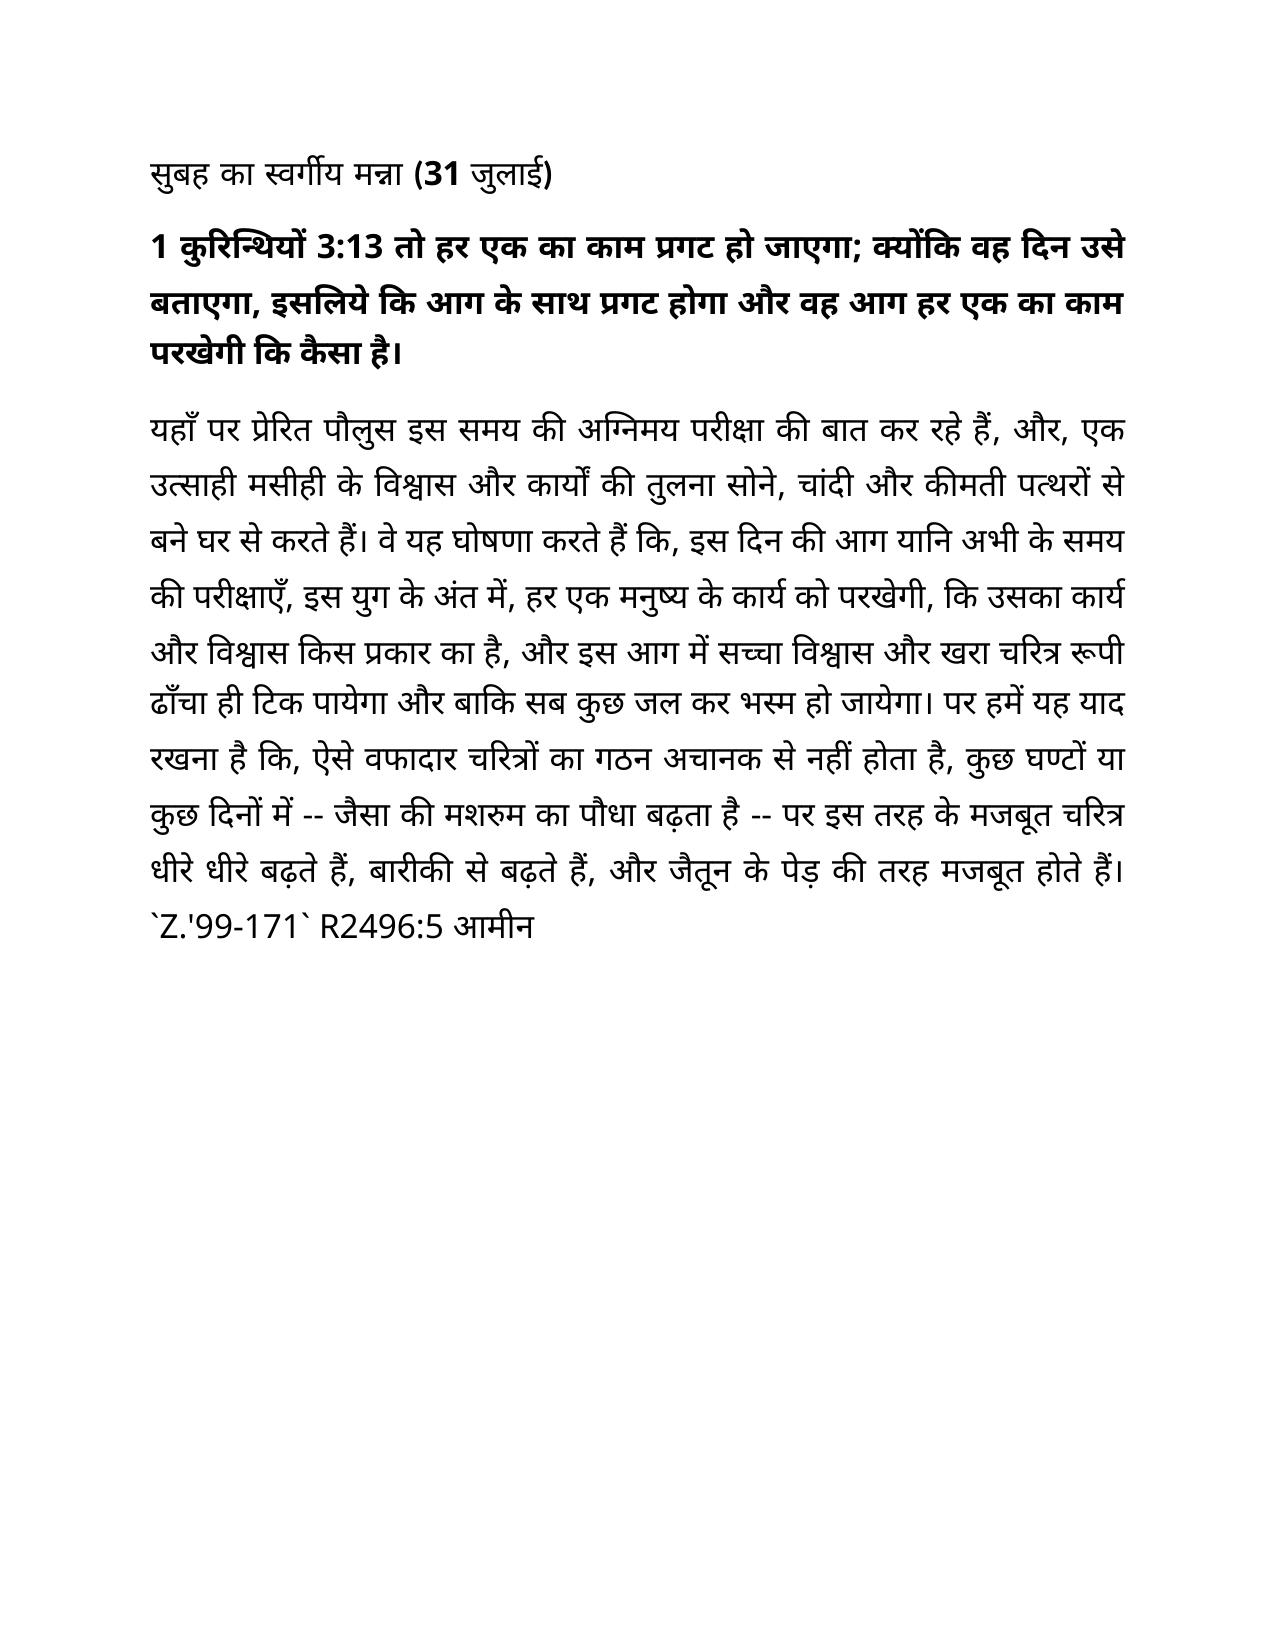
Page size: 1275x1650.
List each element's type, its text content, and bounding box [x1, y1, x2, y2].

text यहाँ पर प्रेरित पौलुस इस समय की अग्निमय परीक्षा की बात कर रहे हैं, और, एक उत्साही मसीही के विश्वास और कार्यों की तुलना सोने, चांदी और कीमती पत्थरों से बने घर से करते हैं। वे यह घोषणा करते हैं कि, इस दिन की आग यानि अभी के समय की परीक्षाएँ, इस युग के अंत में, हर एक मनुष्य के कार्य को परखेगी, कि उसका कार्य और विश्वास किस प्रकार का है, और इस आग में सच्चा विश्वास और खरा चरित्र रूपी ढाँचा ही टिक पायेगा और बाकि सब कुछ जल कर भस्म हो जायेगा। पर हमें यह याद रखना है कि, ऐसे वफादार चरित्रों का गठन अचानक से नहीं होता है, कुछ घण्टों या कुछ दिनों में -- जैसा की मशरुम का पौधा बढ़ता है -- पर इस तरह के मजबूत चरित्र धीरे धीरे बढ़ते हैं, बारीकी से बढ़ते हैं, और जैतून के पेड़ की तरह मजबूत होते हैं। `Z.'99-171` R2496:5 आमीन [150, 405, 1125, 952]
text सुबह का स्वर्गीय मन्ना (31 जुलाई) [150, 150, 1125, 195]
text 1 कुरिन्थियों 3:13 तो हर एक का काम प्रगट हो जाएगा; क्योंकि वह दिन उसे बताएगा, इसलिये कि आग के साथ प्रगट होगा और वह आग हर एक का काम परखेगी कि कैसा है। [150, 223, 1125, 378]
